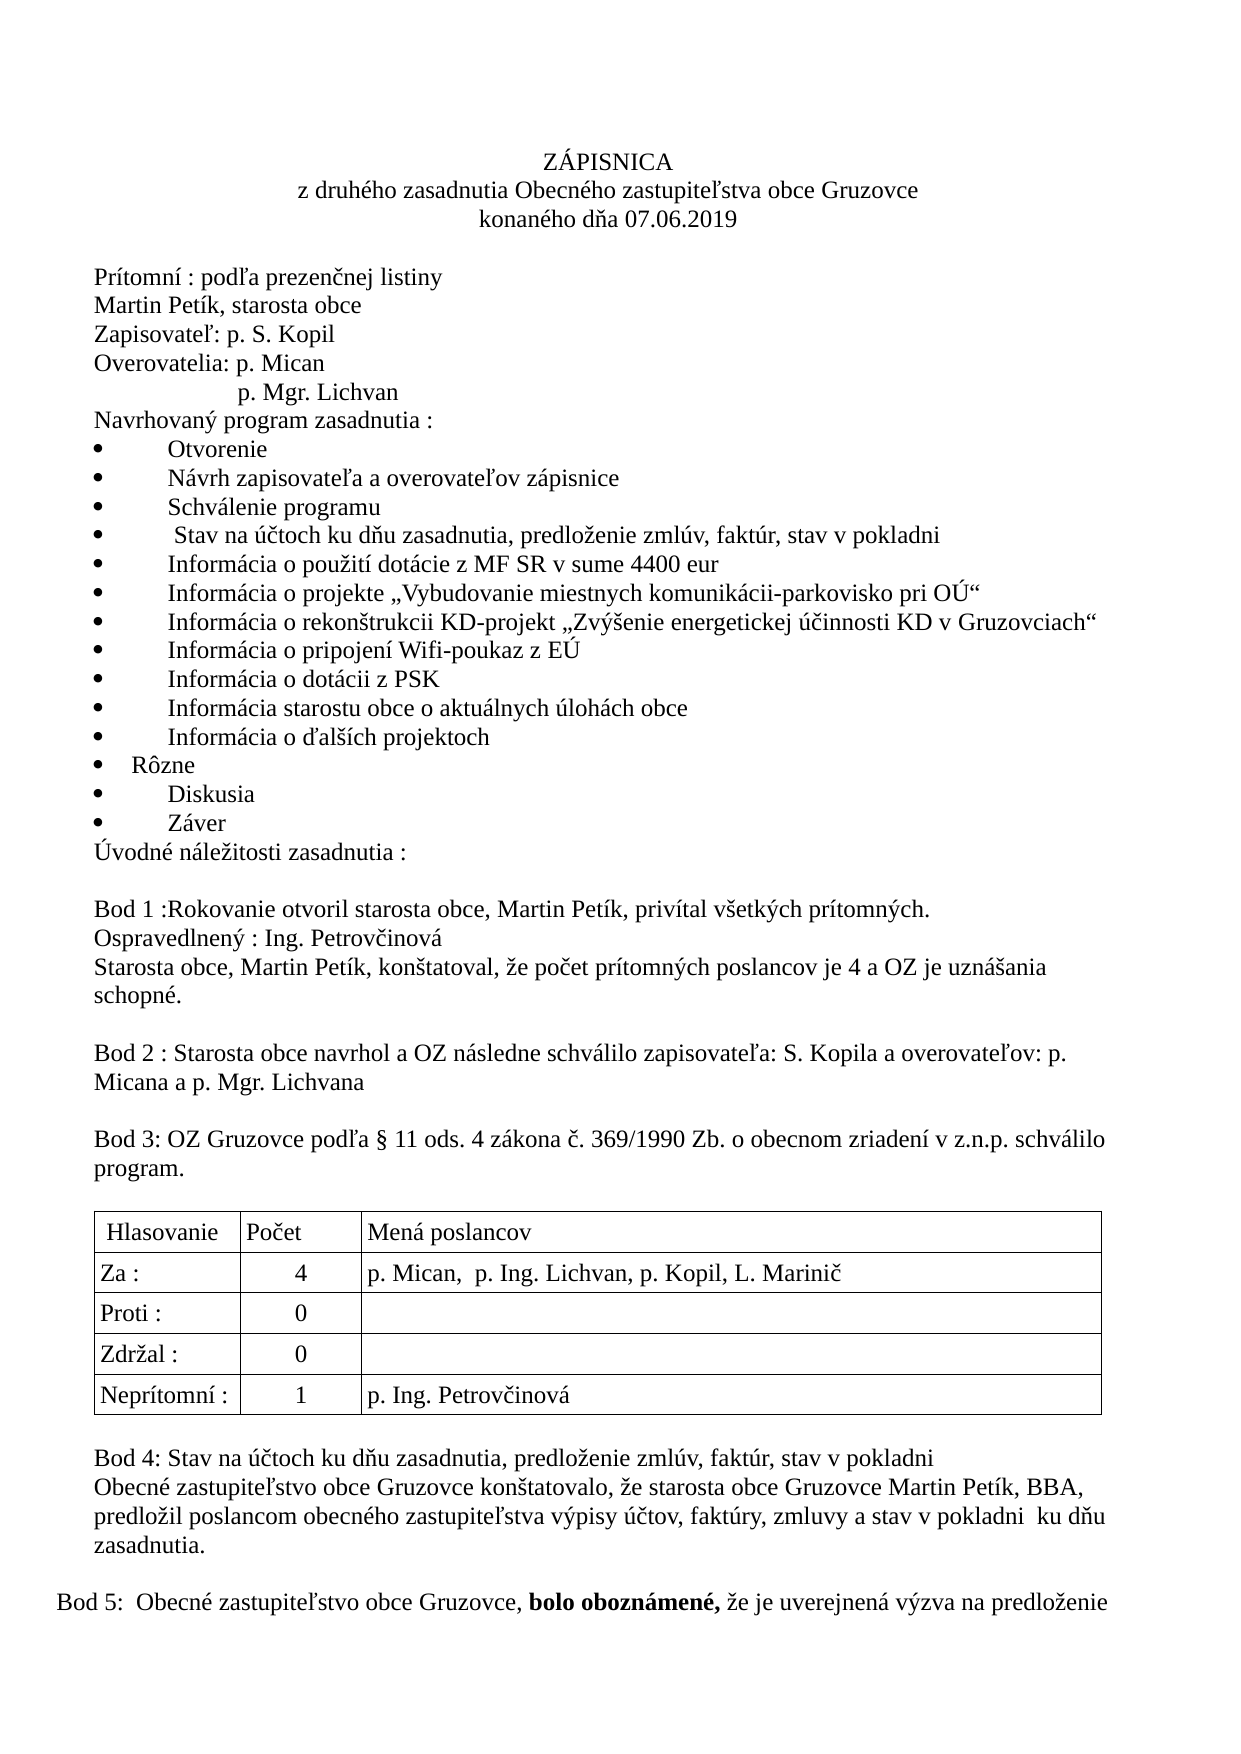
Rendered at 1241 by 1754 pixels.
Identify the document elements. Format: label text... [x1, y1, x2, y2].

table_cell [362, 1334, 1101, 1373]
table_cell Proti : [95, 1293, 240, 1333]
text Prítomní : podľa prezenčnej listiny [94, 262, 1122, 291]
table_header Počet [241, 1212, 361, 1251]
list Návrh zapisovateľa a overovateľov zápisnice [94, 463, 1122, 492]
table_cell [362, 1293, 1101, 1333]
list Stav na účtoch ku dňu zasadnutia, predloženie zmlúv, faktúr, stav v pokladni [94, 521, 1122, 549]
table_header Hlasovanie [95, 1212, 240, 1251]
table_header Mená poslancov [362, 1212, 1101, 1251]
table_cell Zdržal : [95, 1334, 240, 1373]
text Úvodné náležitosti zasadnutia : [94, 837, 1122, 866]
text Navrhovaný program zasadnutia : [94, 406, 1122, 434]
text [56, 1587, 1122, 1616]
text Overovatelia: p. Mican [94, 348, 1122, 377]
table_cell p. Mican, p. Ing. Lichvan, p. Kopil, L. Marinič [362, 1253, 1101, 1292]
list Informácia o použití dotácie z MF SR v sume 4400 eur [94, 549, 1122, 578]
table_cell 1 [241, 1375, 361, 1414]
text Obecné zastupiteľstvo obce Gruzovce konštatovalo, že starosta obce Gruzovce Martin Petík, BBA, predložil poslancom obecného zastupiteľstva výpisy účtov, faktúry, zmluvy a stav v pokladni ku dňu zasadnutia. [94, 1472, 1122, 1558]
text konaného dňa 07.06.2019 [94, 204, 1122, 233]
text Bod 4: Stav na účtoch ku dňu zasadnutia, predloženie zmlúv, faktúr, stav v pokladni [94, 1443, 1122, 1472]
text Bod 2 : Starosta obce navrhol a OZ následne schválilo zapisovateľa: S. Kopila a overovateľov: p. Micana a p. Mgr. Lichvana [94, 1038, 1122, 1096]
list Informácia o ďalších projektoch [94, 722, 1122, 751]
list Otvorenie [94, 434, 1122, 463]
list Informácia o projekte „Vybudovanie miestnych komunikácii-parkovisko pri OÚ“ [94, 578, 1122, 607]
text Martin Petík, starosta obce [94, 291, 1122, 319]
text p. Mgr. Lichvan [94, 377, 1122, 406]
text Bod 1 :Rokovanie otvoril starosta obce, Martin Petík, privítal všetkých prítomných. [94, 894, 1122, 923]
list Záver [94, 808, 1122, 837]
list Informácia o rekonštrukcii KD-projekt „Zvýšenie energetickej účinnosti KD v Gruzovciach“ [94, 607, 1122, 636]
table_cell Za : [95, 1253, 240, 1292]
text Starosta obce, Martin Petík, konštatoval, že počet prítomných poslancov je 4 a OZ je uznášania schopné. [94, 952, 1122, 1009]
text Ospravedlnený : Ing. Petrovčinová [94, 923, 1122, 952]
text Bod 3: OZ Gruzovce podľa § 11 ods. 4 zákona č. 369/1990 Zb. o obecnom zriadení v z.n.p. schválilo program. [94, 1124, 1122, 1182]
list Schválenie programu [94, 492, 1122, 521]
table_cell 0 [241, 1334, 361, 1373]
list Informácia o pripojení Wifi-poukaz z EÚ [94, 636, 1122, 664]
text z druhého zasadnutia Obecného zastupiteľstva obce Gruzovce [94, 176, 1122, 204]
list Diskusia [94, 779, 1122, 808]
table_cell p. Ing. Petrovčinová [362, 1375, 1101, 1414]
table_cell 4 [241, 1253, 361, 1292]
table_cell Neprítomní : [95, 1375, 240, 1414]
list Informácia starostu obce o aktuálnych úlohách obce [94, 693, 1122, 722]
table_cell 0 [241, 1293, 361, 1333]
text Zapisovateľ: p. S. Kopil [94, 319, 1122, 348]
list Rôzne [94, 751, 1122, 779]
text ZÁPISNICA [94, 147, 1122, 176]
list Informácia o dotácii z PSK [94, 664, 1122, 693]
